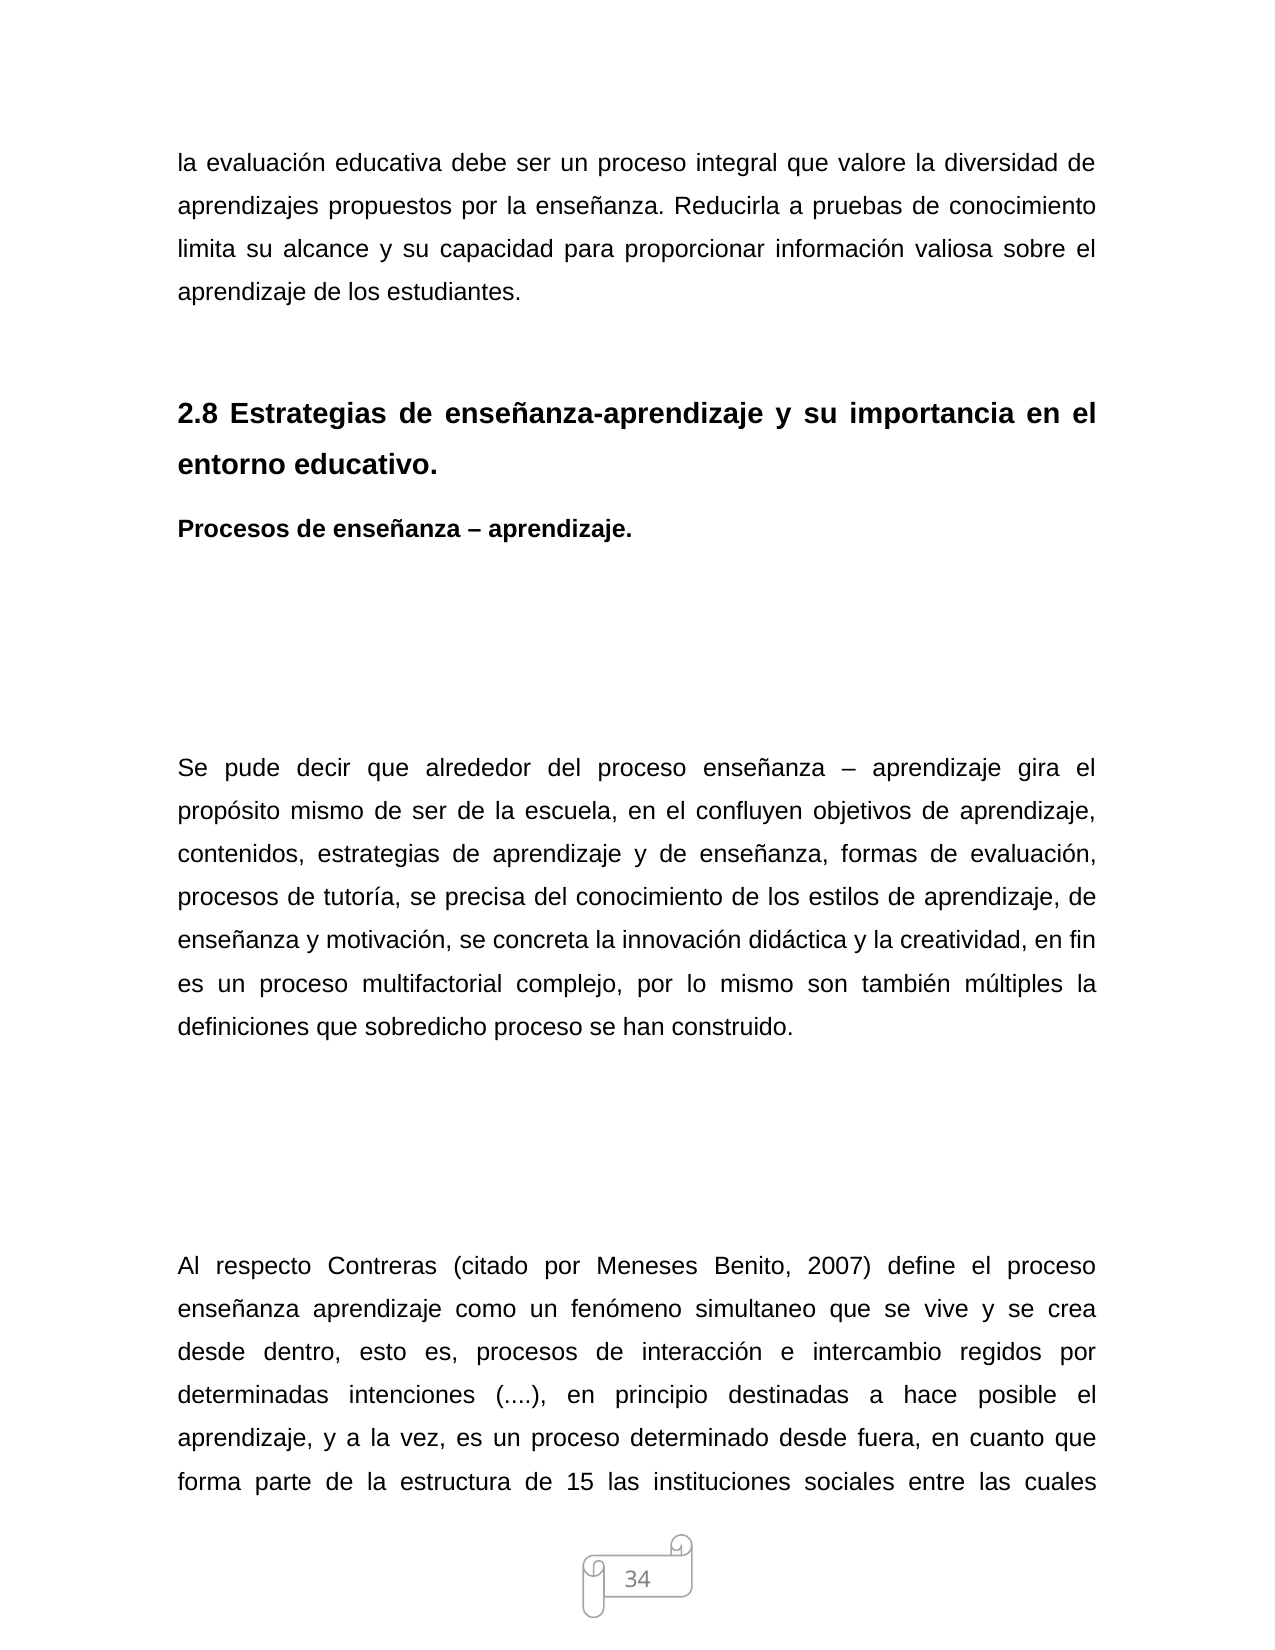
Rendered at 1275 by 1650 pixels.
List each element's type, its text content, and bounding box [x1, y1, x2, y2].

text Procesos de enseñanza – aprendizaje. [177, 514, 1098, 543]
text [177, 1251, 1098, 1495]
text la evaluación educativa debe ser un proceso integral que valore la diversidad de aprendizajes propuestos por la enseñanza. Reducirla a pruebas de conocimiento limita su alcance y su capacidad para proporcionar información valiosa sobre el aprendizaje de los estudiantes. [177, 148, 1098, 306]
text 2.8 Estrategias de enseñanza-aprendizaje y su importancia en el entorno educativo. [177, 397, 1098, 480]
text Se pude decir que alrededor del proceso enseñanza – aprendizaje gira el propósito mismo de ser de la escuela, en el confluyen objetivos de aprendizaje, contenidos, estrategias de aprendizaje y de enseñanza, formas de evaluación, procesos de tutoría, se precisa del conocimiento de los estilos de aprendizaje, de enseñanza y motivación, se concreta la innovación didáctica y la creatividad, en fin es un proceso multifactorial complejo, por lo mismo son también múltiples la definiciones que sobredicho proceso se han construido. [177, 753, 1098, 1041]
